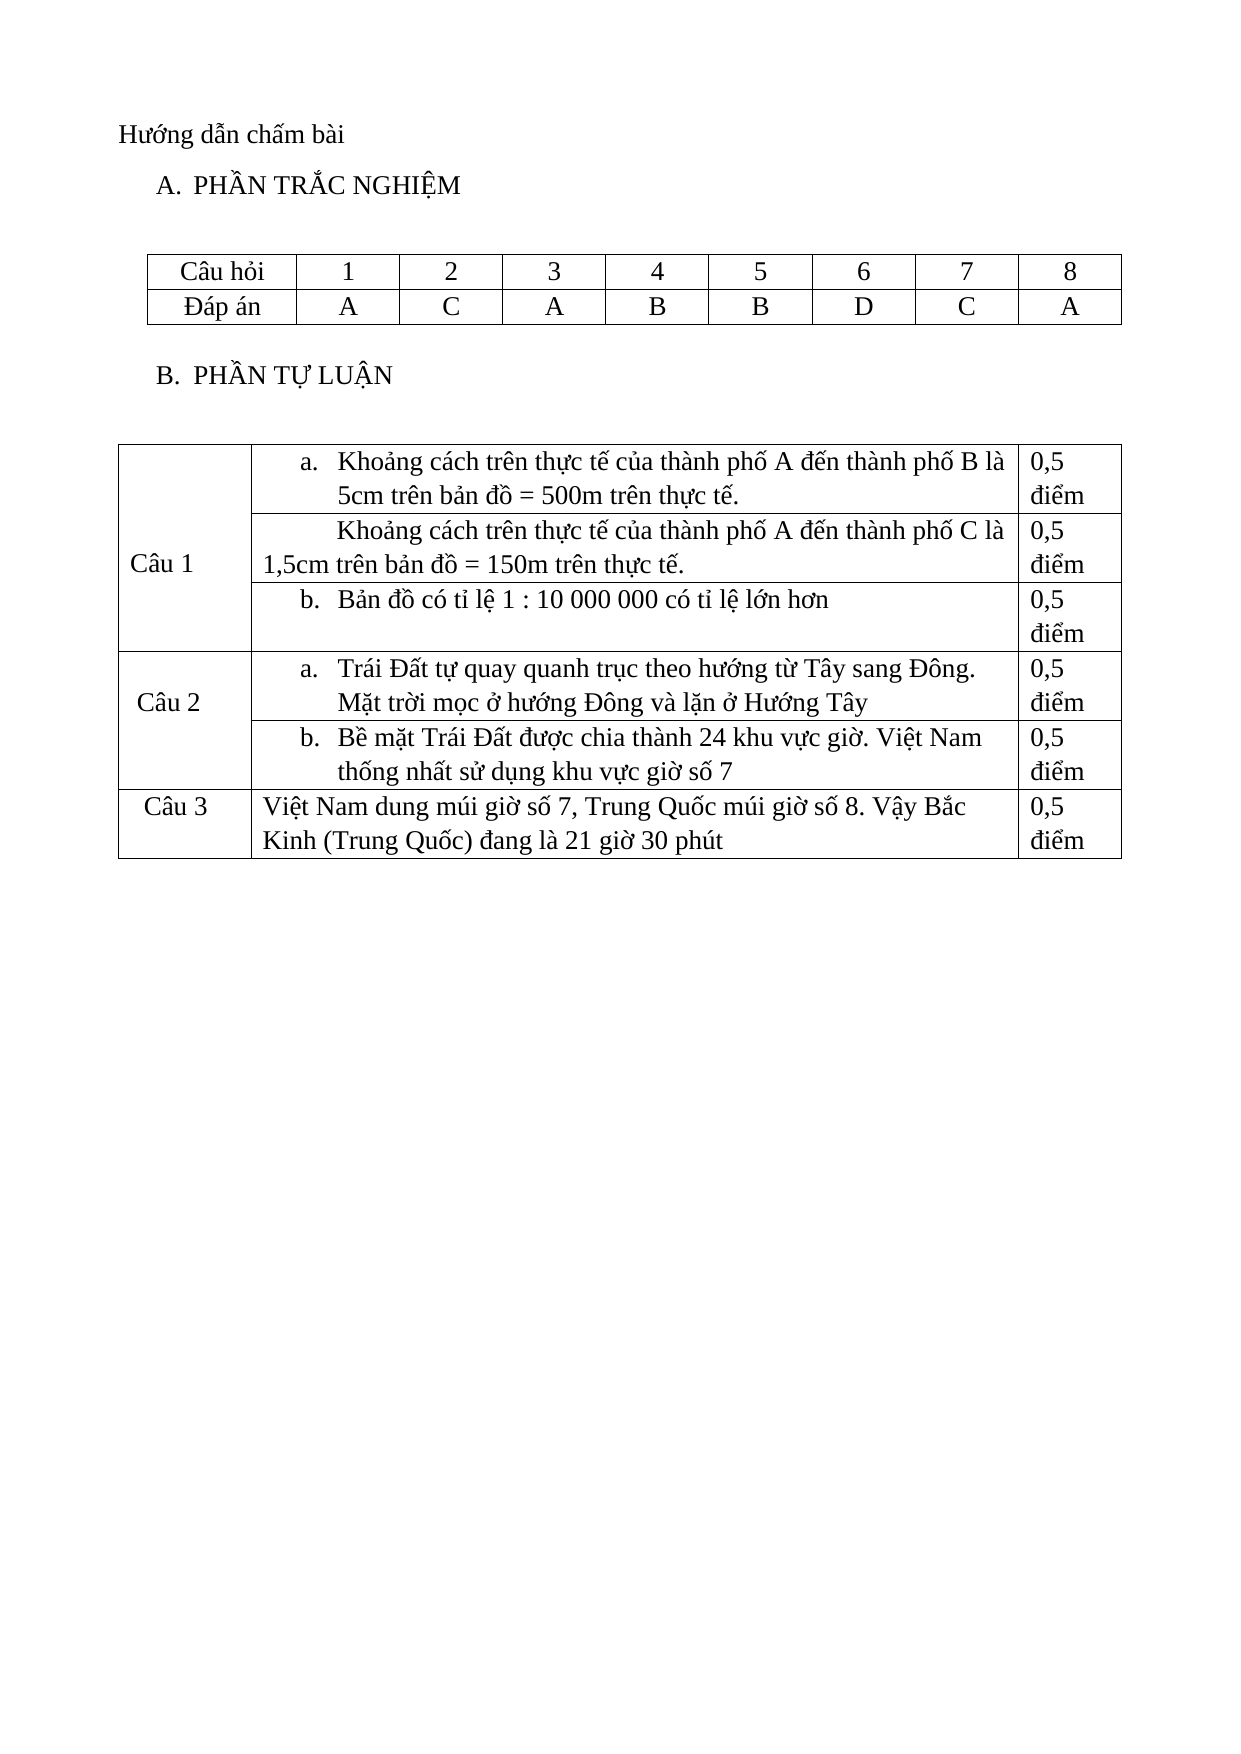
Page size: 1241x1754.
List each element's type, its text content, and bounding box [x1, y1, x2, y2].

table_header 4 [606, 255, 708, 289]
table_header 8 [1019, 255, 1121, 289]
table_header 3 [503, 255, 605, 289]
table_header 7 [916, 255, 1018, 289]
table_cell C [916, 290, 1018, 323]
table_cell Trái Đất tự quay quanh trục theo hướng từ Tây sang Đông. Mặt trời mọc ở hướng Đông và lặn ở Hướng Tây [252, 652, 1018, 719]
table_cell 0,5 điểm [1019, 721, 1121, 788]
table_cell B [709, 290, 812, 323]
table_cell Bề mặt Trái Đất được chia thành 24 khu vực giờ. Việt Nam thống nhất sử dụng khu vực giờ số 7 [252, 721, 1018, 788]
table_cell Đáp án [148, 290, 296, 323]
table_header 1 [297, 255, 399, 289]
table_cell Bản đồ có tỉ lệ 1 : 10 000 000 có tỉ lệ lớn hơn [252, 583, 1018, 651]
text Hướng dẫn chấm bài [118, 118, 1122, 149]
list PHẦN TRẮC NGHIỆM [156, 169, 1122, 200]
table_cell C [400, 290, 502, 323]
table_header 2 [400, 255, 502, 289]
table_cell Khoảng cách trên thực tế của thành phố A đến thành phố C là 1,5cm trên bản đồ = 150m trên thực tế. [252, 514, 1018, 582]
table_header Câu hỏi [148, 255, 296, 289]
table_cell A [297, 290, 399, 323]
table_cell 0,5 điểm [1019, 583, 1121, 651]
table_cell 0,5 điểm [1019, 652, 1121, 719]
table_cell 0,5 điểm [1019, 514, 1121, 582]
table_header Khoảng cách trên thực tế của thành phố A đến thành phố B là 5cm trên bản đồ = 500m trên thực tế. [252, 445, 1018, 513]
table_header Câu 1 [119, 445, 251, 651]
table_cell 0,5 điểm [1019, 790, 1121, 857]
table_cell D [813, 290, 915, 323]
table_header 0,5 điểm [1019, 445, 1121, 513]
table_cell A [1019, 290, 1121, 323]
table_header 6 [813, 255, 915, 289]
table_cell A [503, 290, 605, 323]
table_cell Việt Nam dung múi giờ số 7, Trung Quốc múi giờ số 8. Vậy Bắc Kinh (Trung Quốc) đang là 21 giờ 30 phút [252, 790, 1018, 857]
list PHẦN TỰ LUẬN [156, 359, 1122, 390]
table_header 5 [709, 255, 812, 289]
table_cell Câu 3 [119, 790, 251, 857]
table_cell Câu 2 [119, 652, 251, 788]
table_cell B [606, 290, 708, 323]
